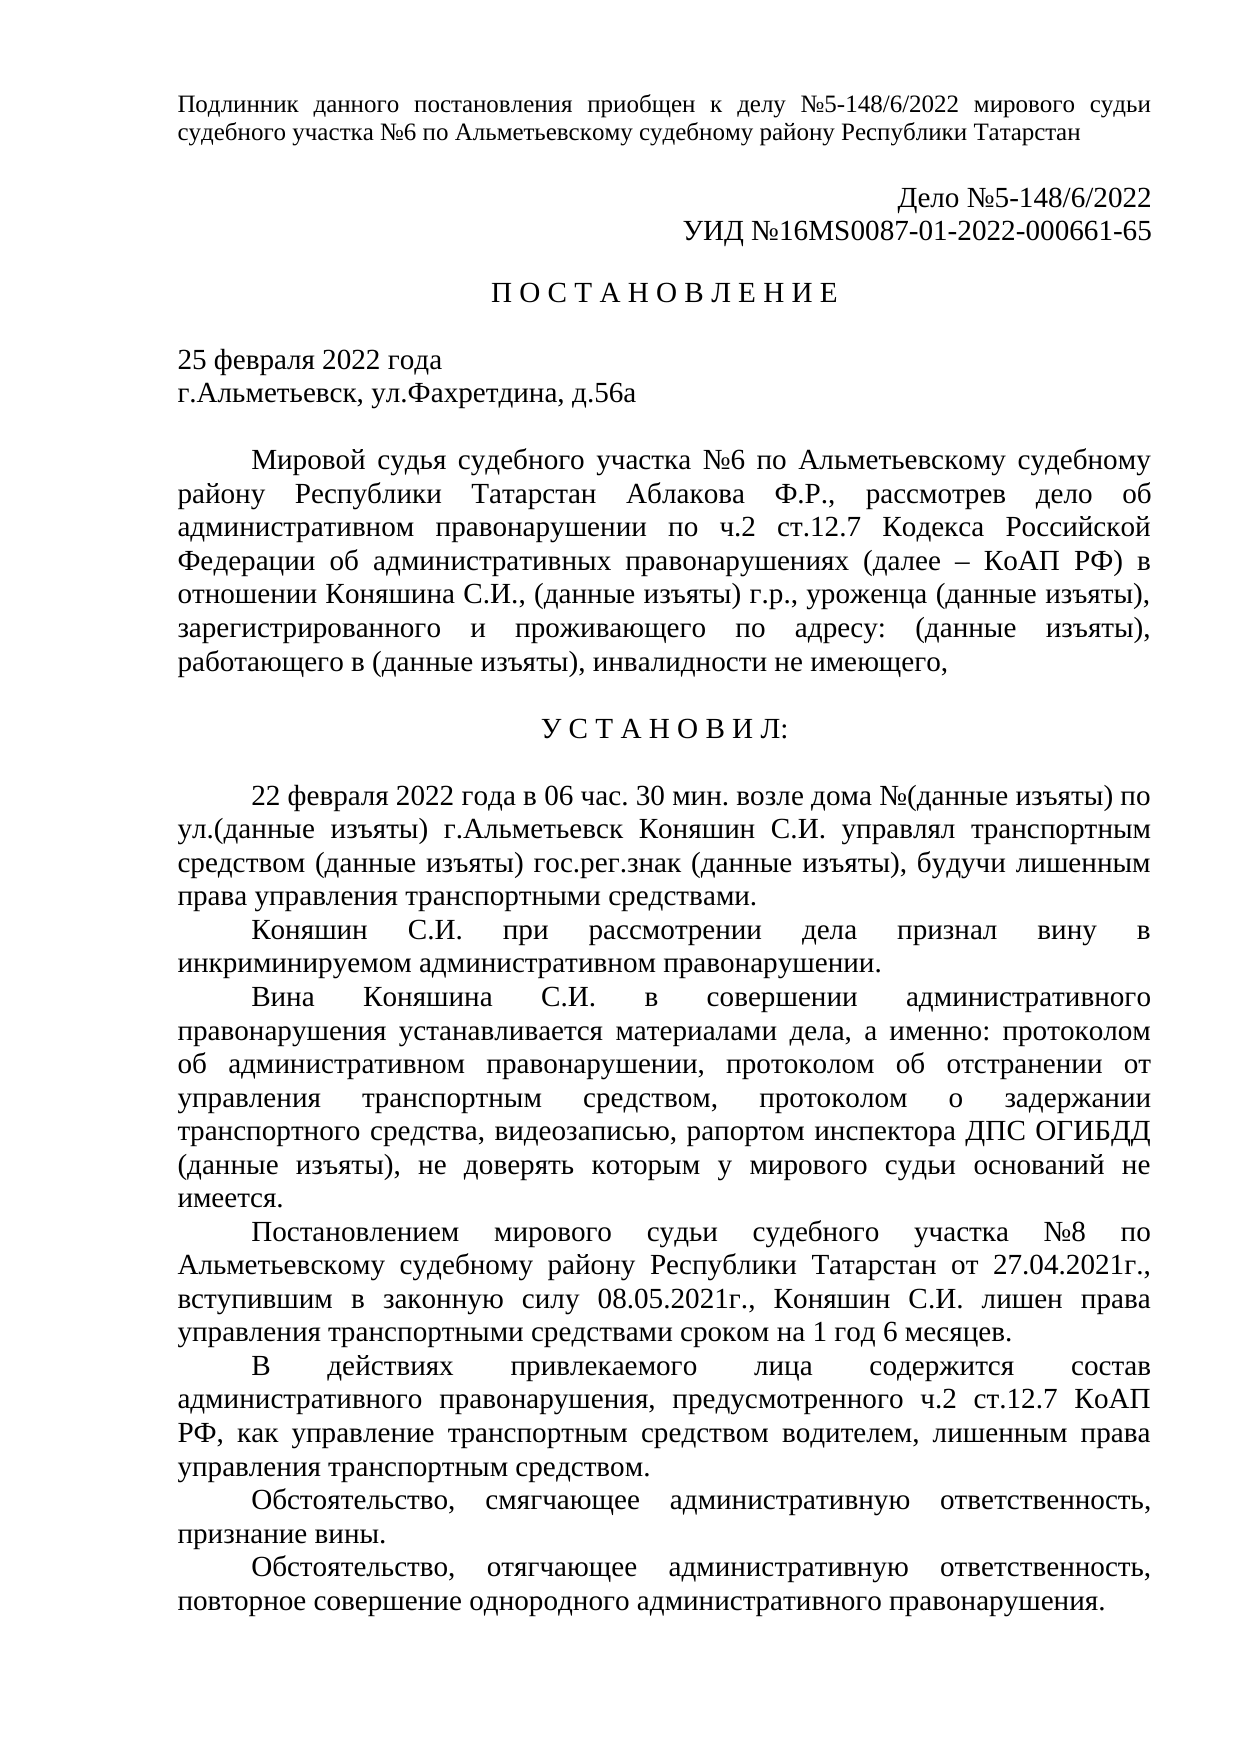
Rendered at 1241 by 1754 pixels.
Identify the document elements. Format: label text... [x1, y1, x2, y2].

text Постановлением мирового судьи судебного участка №8 по Альметьевскому судебному району Республики Татарстан от 27.04.2021г., вступившим в законную силу 08.05.2021г., Коняшин С.И. лишен права управления транспортными средствами сроком на 1 год 6 месяцев. [177, 1214, 1152, 1348]
text 25 февраля 2022 года [177, 342, 1152, 375]
text Вина Коняшина С.И. в совершении административного правонарушения устанавливается материалами дела, а именно: протоколом об административном правонарушении, протоколом об отстранении от управления транспортным средством, протоколом о задержании транспортного средства, видеозаписью, рапортом инспектора ДПС ОГИБДД (данные изъяты), не доверять которым у мирового судьи оснований не имеется. [177, 979, 1152, 1214]
text П О С Т А Н О В Л Е Н И Е [177, 275, 1152, 308]
text 22 февраля 2022 года в 06 час. 30 мин. возле дома №(данные изъяты) по ул.(данные изъяты) г.Альметьевск Коняшин С.И. управлял транспортным средством (данные изъяты) гос.рег.знак (данные изъяты), будучи лишенным права управления транспортными средствами. [177, 778, 1152, 912]
text Коняшин С.И. при рассмотрении дела признал вину в инкриминируемом административном правонарушении. [177, 912, 1152, 979]
text УИД №16MS0087-01-2022-000661-65 [177, 213, 1152, 247]
text г.Альметьевск, ул.Фахретдина, д.56а [177, 375, 1152, 409]
text В действиях привлекаемого лица содержится состав административного правонарушения, предусмотренного ч.2 ст.12.7 КоАП РФ, как управление транспортным средством водителем, лишенным права управления транспортным средством. [177, 1348, 1152, 1482]
text Мировой судья судебного участка №6 по Альметьевскому судебному району Республики Татарстан Аблакова Ф.Р., рассмотрев дело об административном правонарушении по ч.2 ст.12.7 Кодекса Российской Федерации об административных правонарушениях (далее – КоАП РФ) в отношении Коняшина С.И., (данные изъяты) г.р., уроженца (данные изъяты), зарегистрированного и проживающего по адресу: (данные изъяты), работающего в (данные изъяты), инвалидности не имеющего, [177, 442, 1152, 677]
text У С Т А Н О В И Л: [177, 711, 1152, 744]
text Дело №5-148/6/2022 [177, 180, 1152, 213]
text Подлинник данного постановления приобщен к делу №5-148/6/2022 мирового судьи судебного участка №6 по Альметьевскому судебному району Республики Татарстан [177, 89, 1152, 146]
text Обстоятельство, смягчающее административную ответственность, признание вины. [177, 1482, 1152, 1549]
text Обстоятельство, отягчающее административную ответственность, повторное совершение однородного административного правонарушения. [177, 1549, 1152, 1616]
